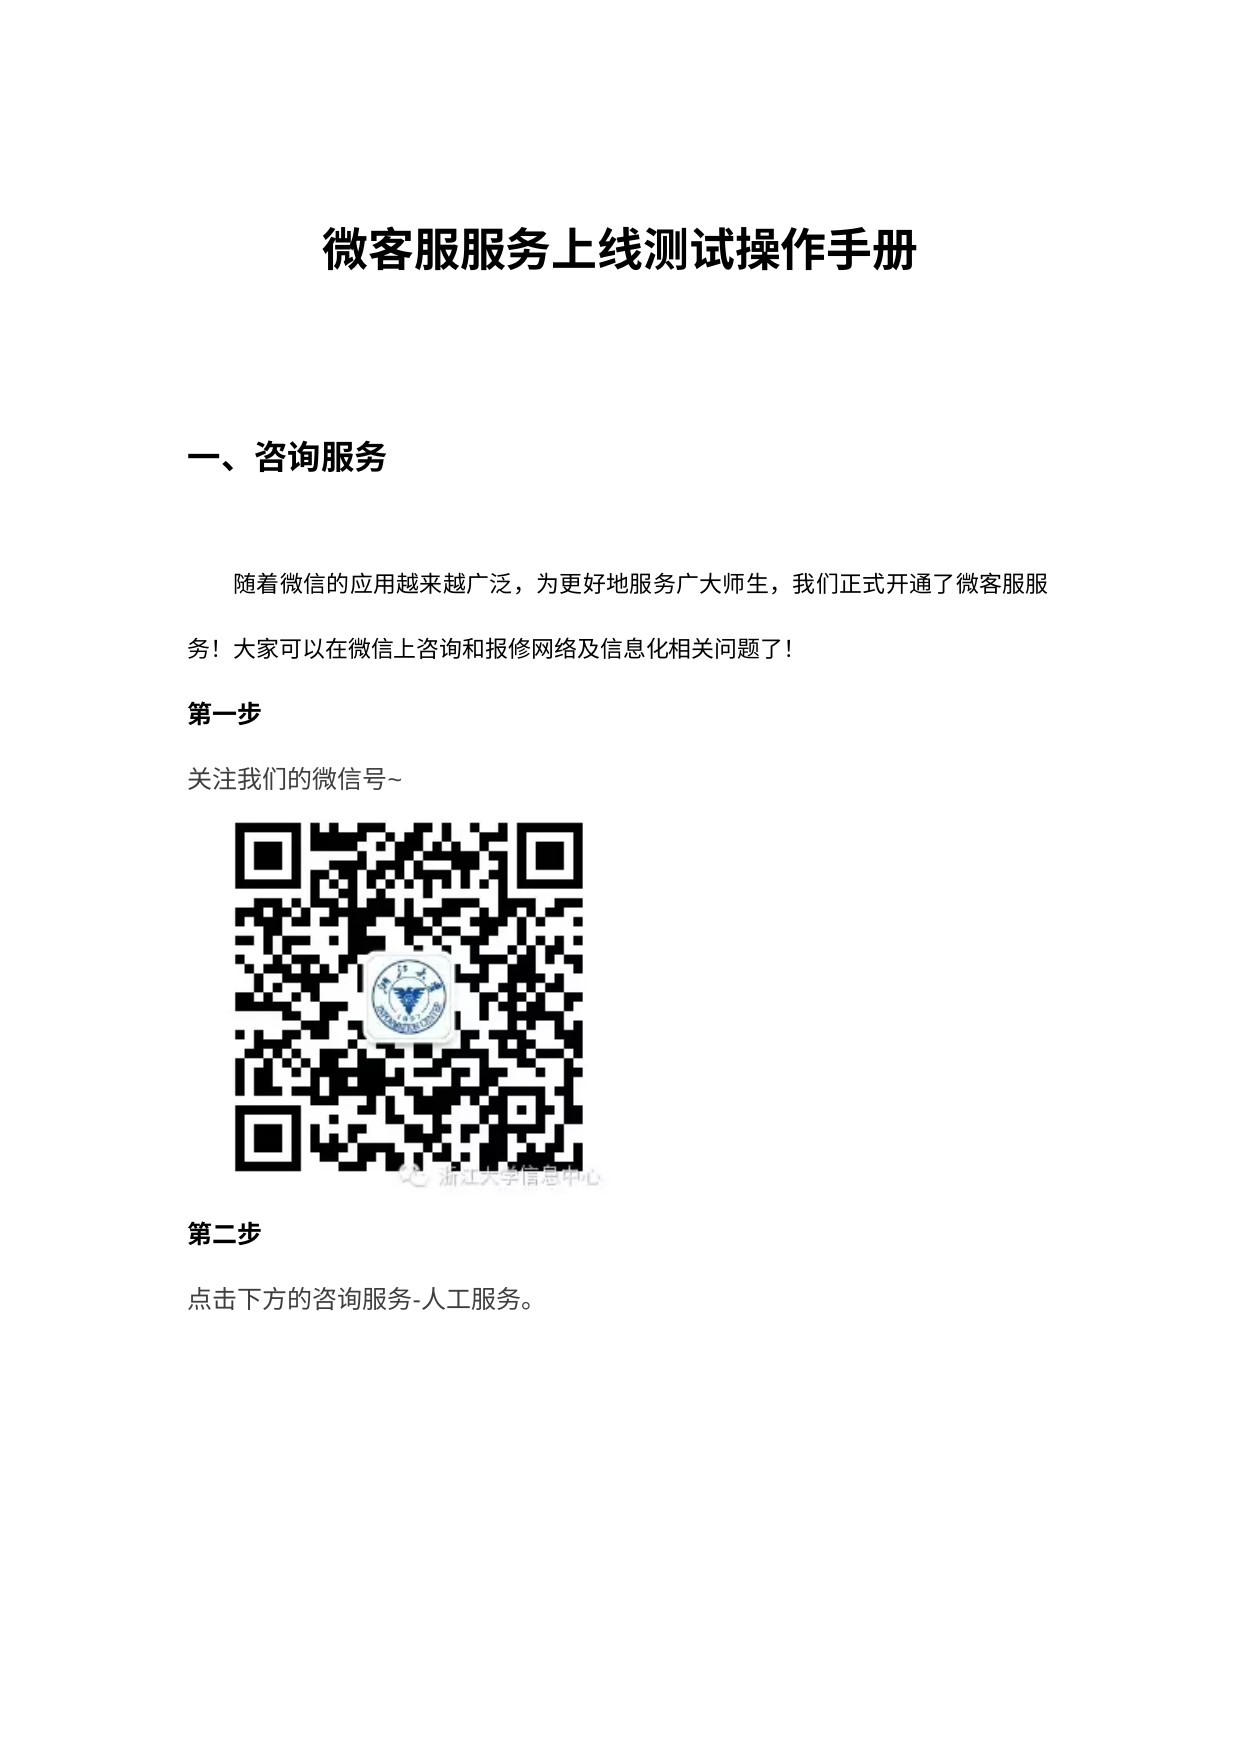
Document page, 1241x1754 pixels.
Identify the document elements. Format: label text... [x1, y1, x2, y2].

subtitle 一、咨询服务 [187, 423, 1053, 488]
text 点击下方的咨询服务-人工服务。 [187, 1265, 1053, 1330]
subtitle 微客服服务上线测试操作手册 [187, 197, 1053, 295]
text 第二步 [187, 1200, 1053, 1265]
text 随着微信的应用越来越广泛，为更好地服务广大师生，我们正式开通了微客服服务！大家可以在微信上咨询和报修网络及信息化相关问题了！ [187, 550, 1053, 680]
text 关注我们的微信号~ [187, 745, 1053, 810]
text 第一步 [187, 680, 1053, 745]
picture [212, 810, 619, 1195]
